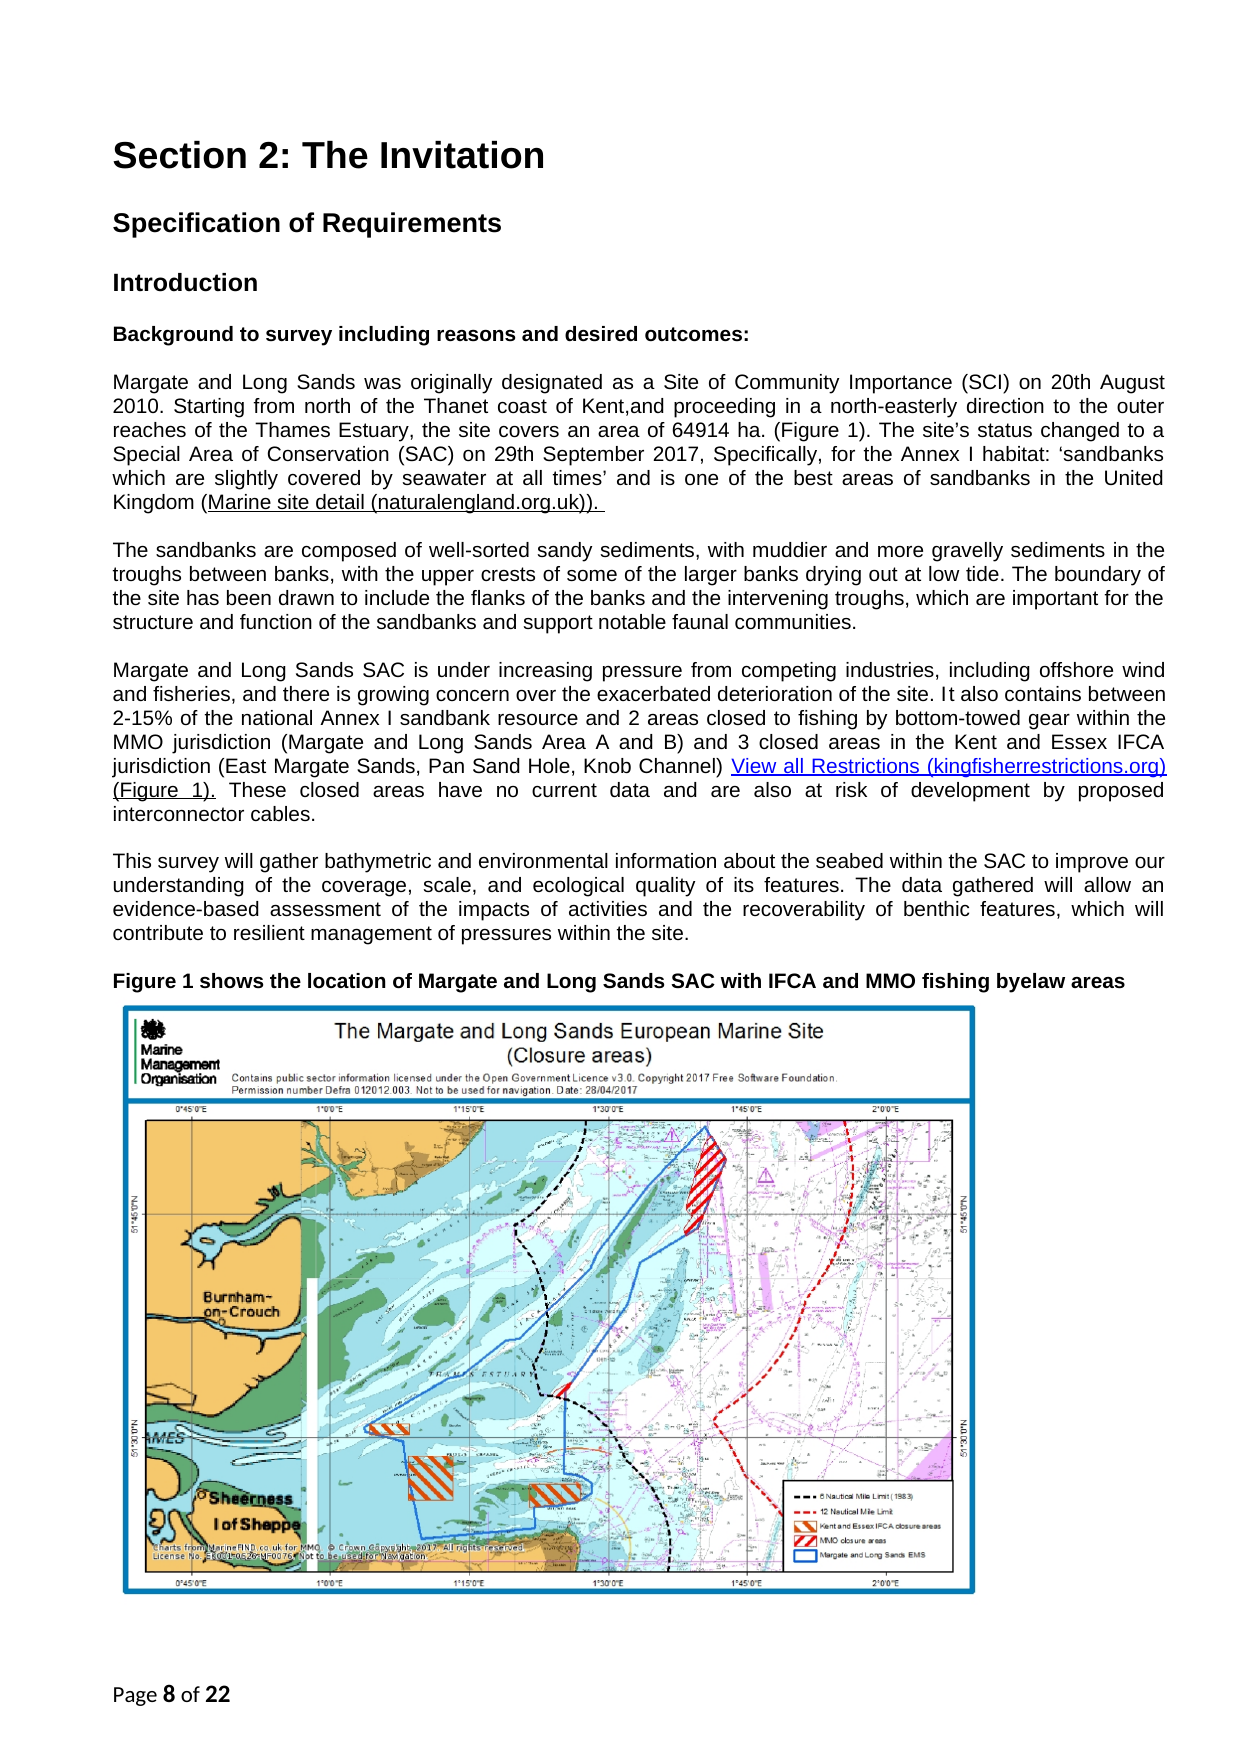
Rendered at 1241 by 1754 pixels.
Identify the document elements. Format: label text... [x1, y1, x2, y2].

text Introduction [112, 268, 1167, 297]
text Background to survey including reasons and desired outcomes: [112, 322, 1167, 346]
text Section 2: The Invitation [112, 133, 1167, 176]
text Margate and Long Sands was originally designated as a Site of Community Importance (SCI) on 20th August 2010. Starting from north of the Thanet coast of Kent,and proceeding in a north-easterly direction to the outer reaches of the Thames Estuary, the site covers an area of 64914 ha. (Figure 1). The site’s status changed to a Special Area of Conservation (SAC) on 29th September 2017, Specifically, for the Annex I habitat: ‘sandbanks which are slightly covered by seawater at all times’ and is one of the best areas of sandbanks in the United Kingdom (Marine site detail (naturalengland.org.uk)). [112, 370, 1167, 514]
text The sandbanks are composed of well-sorted sandy sediments, with muddier and more gravelly sediments in the troughs between banks, with the upper crests of some of the larger banks drying out at low tide. The boundary of the site has been drawn to include the flanks of the banks and the intervening troughs, which are important for the structure and function of the sandbanks and support notable faunal communities. [112, 538, 1167, 634]
picture [112, 993, 983, 1605]
text This survey will gather bathymetric and environmental information about the seabed within the SAC to improve our understanding of the coverage, scale, and ecological quality of its features. The data gathered will allow an evidence-based assessment of the impacts of activities and the recoverability of benthic features, which will contribute to resilient management of pressures within the site. [112, 849, 1167, 945]
text Figure 1 shows the location of Margate and Long Sands SAC with IFCA and MMO fishing byelaw areas [112, 969, 1167, 993]
text Margate and Long Sands SAC is under increasing pressure from competing industries, including offshore wind and fisheries, and there is growing concern over the exacerbated deterioration of the site. It also contains between 2-15% of the national Annex I sandbank resource and 2 areas closed to fishing by bottom-towed gear within the MMO jurisdiction (Margate and Long Sands Area A and B) and 3 closed areas in the Kent and Essex IFCA jurisdiction (East Margate Sands, Pan Sand Hole, Knob Channel) View all Restrictions (kingfisherrestrictions.org) (Figure 1). These closed areas have no current data and are also at risk of development by proposed interconnector cables. [112, 658, 1167, 825]
text Specification of Requirements [112, 207, 1167, 239]
